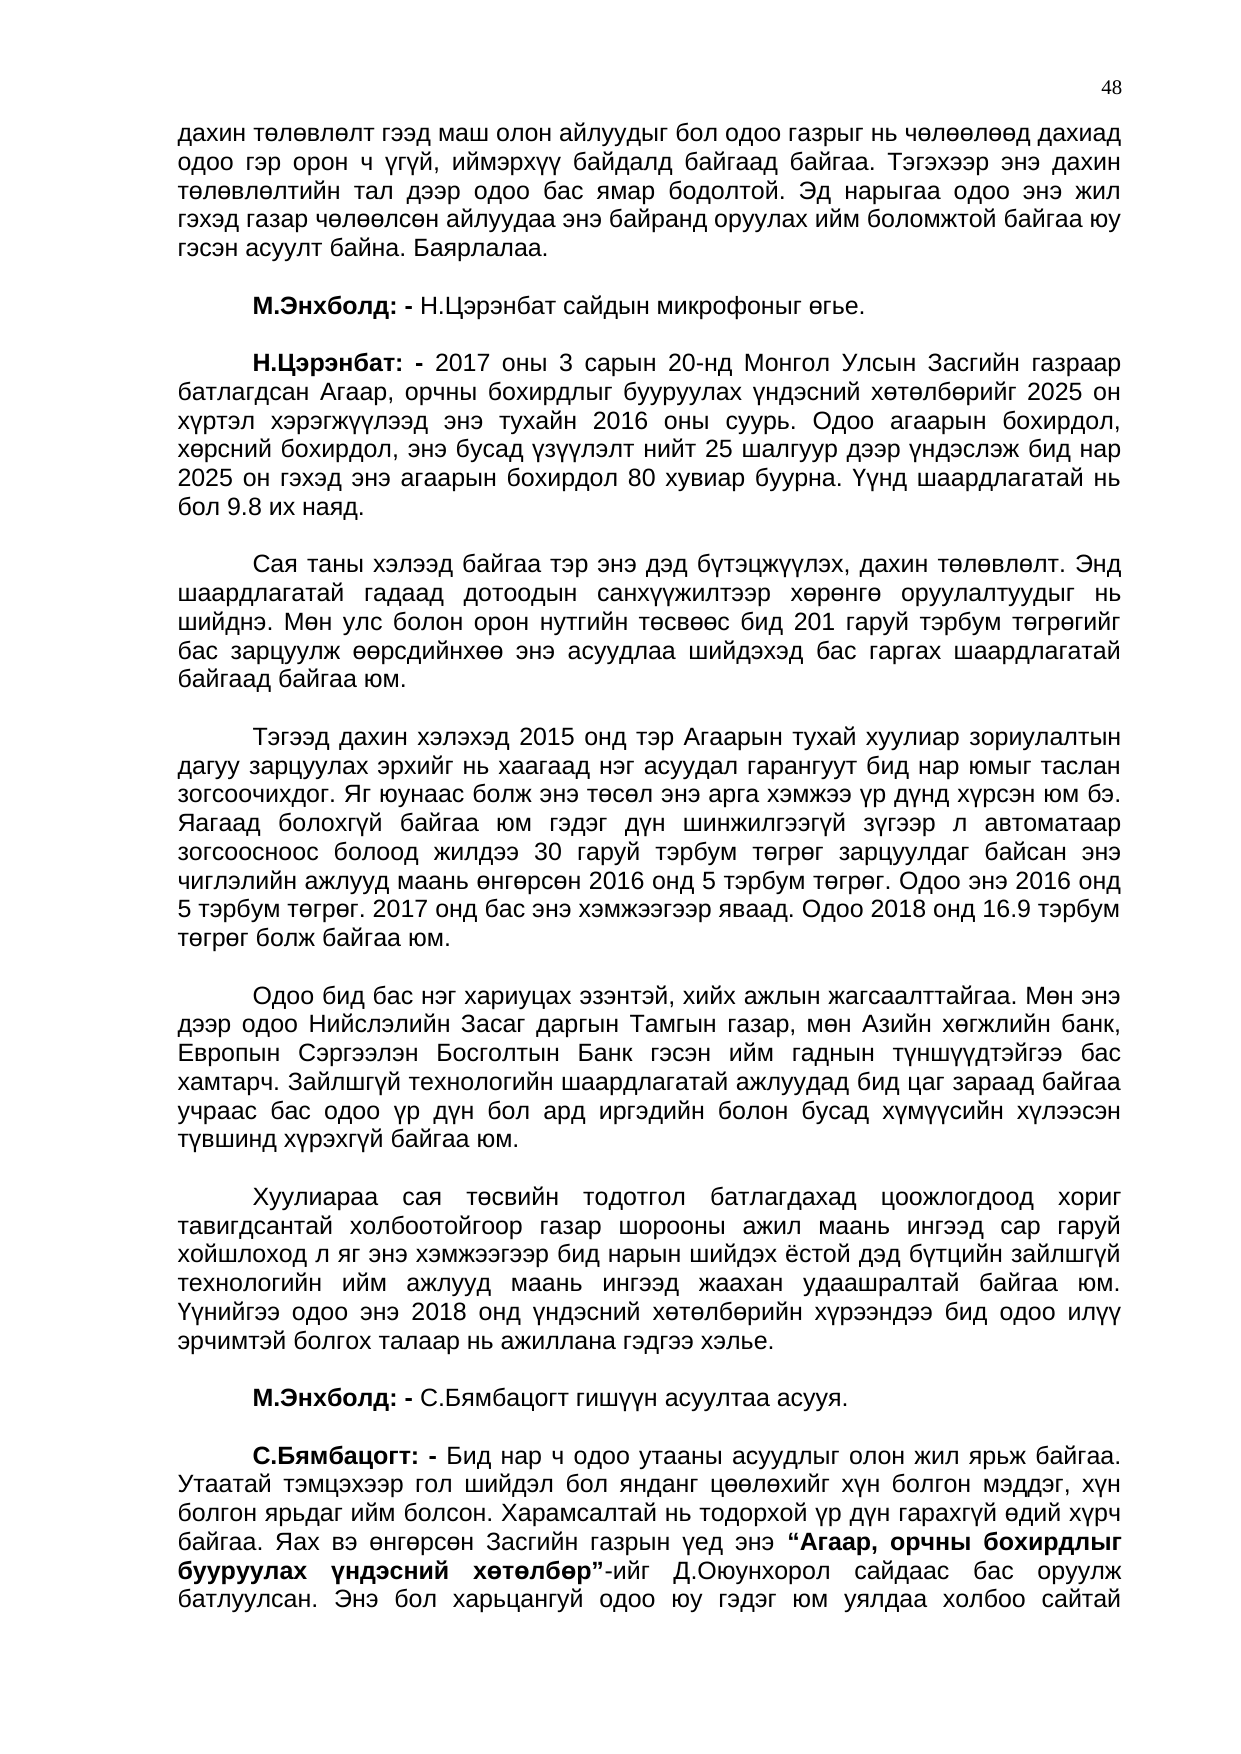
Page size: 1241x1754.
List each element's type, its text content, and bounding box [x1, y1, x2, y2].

text Н.Цэрэнбат: - 2017 оны 3 сарын 20-нд Монгол Улсын Засгийн газраар батлагдсан Агаар, орчны бохирдлыг бууруулах үндэсний хөтөлбөрийг 2025 он хүртэл хэрэгжүүлээд энэ тухайн 2016 оны суурь. Одоо агаарын бохирдол, хөрсний бохирдол, энэ бусад үзүүлэлт нийт 25 шалгуур дээр үндэслэж бид нар 2025 он гэхэд энэ агаарын бохирдол 80 хувиар буурна. Үүнд шаардлагатай нь бол 9.8 их наяд. [177, 348, 1122, 521]
text Тэгээд дахин хэлэхэд 2015 онд тэр Агаарын тухай хуулиар зориулалтын дагуу зарцуулах эрхийг нь хаагаад нэг асуудал гарангуут бид нар юмыг таслан зогсоочихдог. Яг юунаас болж энэ төсөл энэ арга хэмжээ үр дүнд хүрсэн юм бэ. Яагаад болохгүй байгаа юм гэдэг дүн шинжилгээгүй зүгээр л автоматаар зогсоосноос болоод жилдээ 30 гаруй тэрбум төгрөг зарцуулдаг байсан энэ чиглэлийн ажлууд маань өнгөрсөн 2016 онд 5 тэрбум төгрөг. Одоо энэ 2016 онд 5 тэрбум төгрөг. 2017 онд бас энэ хэмжээгээр яваад. Одоо 2018 онд 16.9 тэрбум төгрөг болж байгаа юм. [177, 722, 1122, 952]
text Сая таны хэлээд байгаа тэр энэ дэд бүтэцжүүлэх, дахин төлөвлөлт. Энд шаардлагатай гадаад дотоодын санхүүжилтээр хөрөнгө оруулалтуудыг нь шийднэ. Мөн улс болон орон нутгийн төсвөөс бид 201 гаруй тэрбум төгрөгийг бас зарцуулж өөрсдийнхөө энэ асуудлаа шийдэхэд бас гаргах шаардлагатай байгаад байгаа юм. [177, 549, 1122, 693]
text Одоо бид бас нэг хариуцах эзэнтэй, хийх ажлын жагсаалттайгаа. Мөн энэ дээр одоо Нийслэлийн Засаг даргын Тамгын газар, мөн Азийн хөгжлийн банк, Европын Сэргээлэн Босголтын Банк гэсэн ийм гаднын түншүүдтэйгээ бас хамтарч. Зайлшгүй технологийн шаардлагатай ажлуудад бид цаг зараад байгаа учраас бас одоо үр дүн бол ард иргэдийн болон бусад хүмүүсийн хүлээсэн түвшинд хүрэхгүй байгаа юм. [177, 981, 1122, 1153]
text М.Энхболд: - Н.Цэрэнбат сайдын микрофоныг өгье. [177, 291, 1122, 319]
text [177, 118, 1122, 262]
text Хуулиараа сая төсвийн тодотгол батлагдахад цоожлогдоод хориг тавигдсантай холбоотойгоор газар шорооны ажил маань ингээд сар гаруй хойшлоход л яг энэ хэмжээгээр бид нарын шийдэх ёстой дэд бүтцийн зайлшгүй технологийн ийм ажлууд маань ингээд жаахан удаашралтай байгаа юм. Үүнийгээ одоо энэ 2018 онд үндэсний хөтөлбөрийн хүрээндээ бид одоо илүү эрчимтэй болгох талаар нь ажиллана гэдгээ хэлье. [177, 1182, 1122, 1354]
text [177, 1441, 1122, 1613]
text М.Энхболд: - С.Бямбацогт гишүүн асуултаа асууя. [177, 1383, 1122, 1412]
